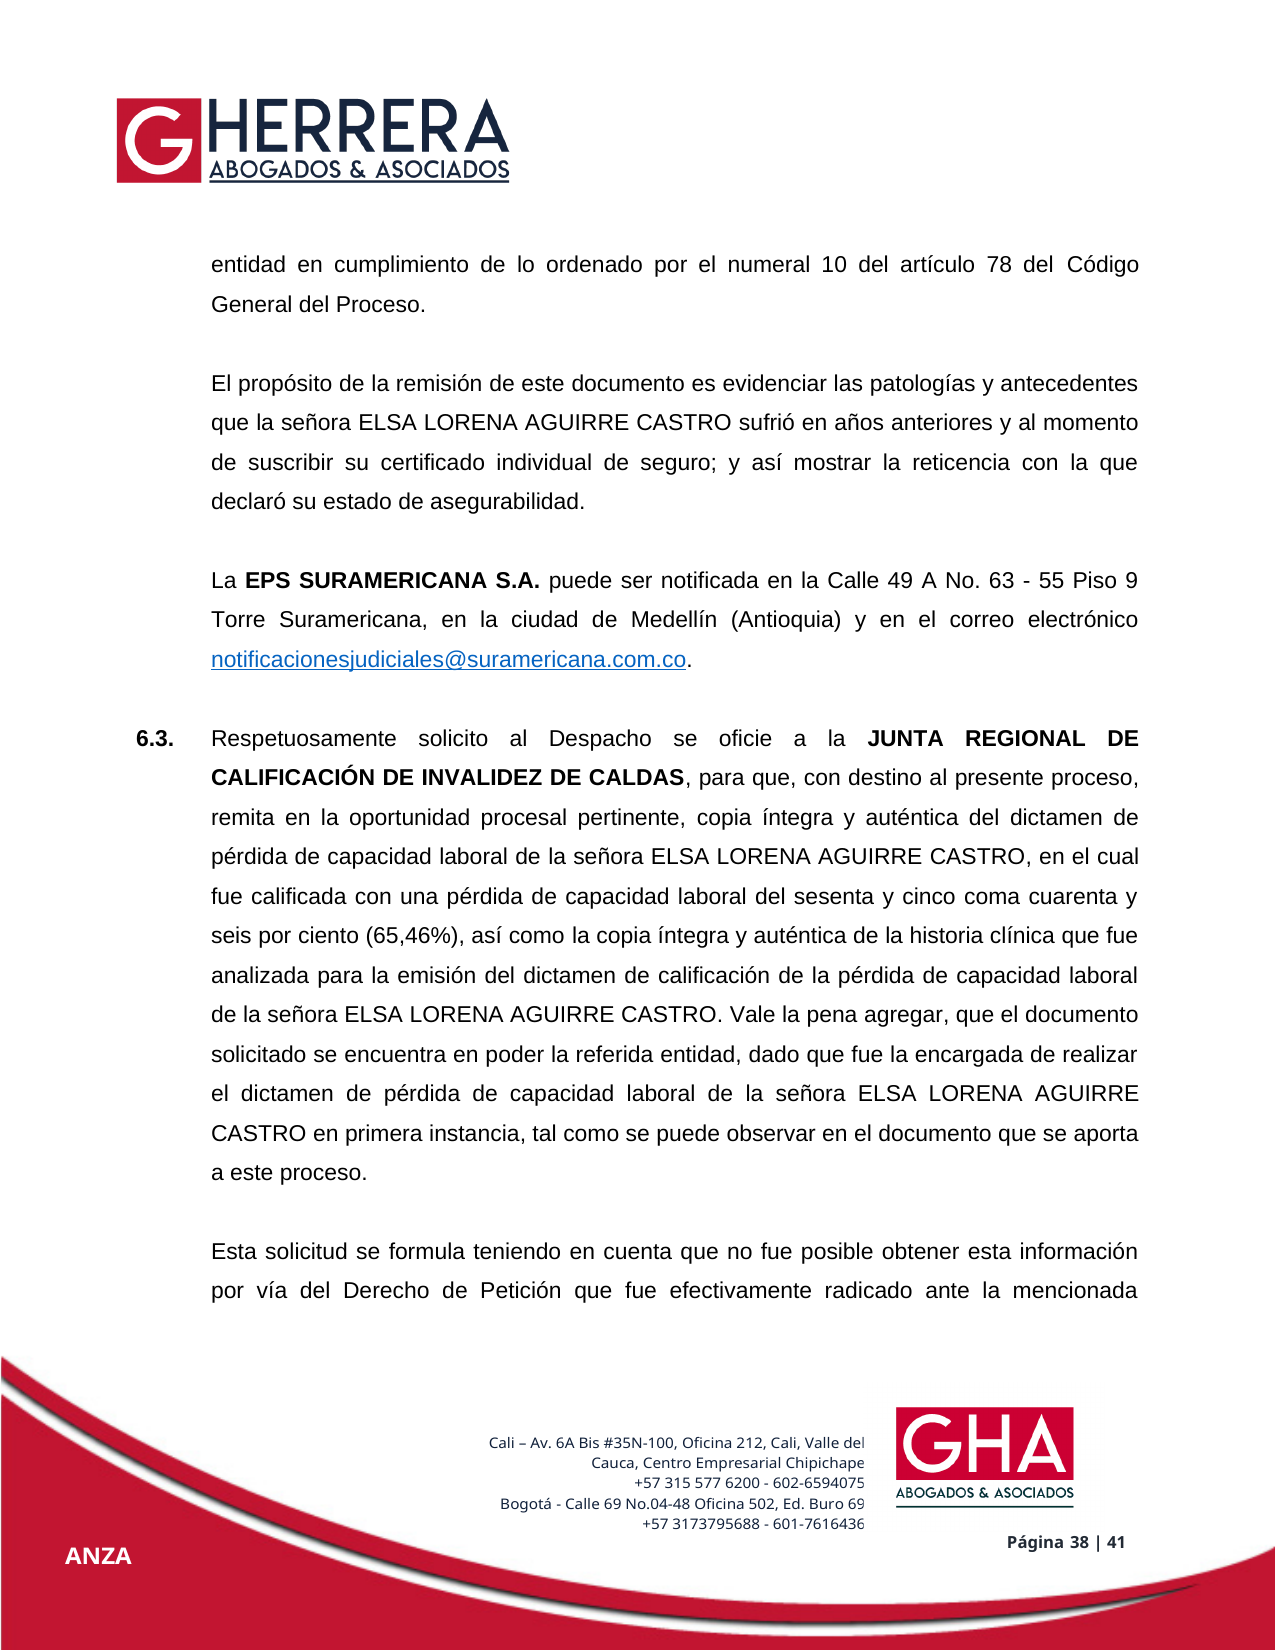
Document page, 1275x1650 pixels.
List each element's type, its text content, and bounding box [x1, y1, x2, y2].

list La EPS SURAMERICANA S.A. puede ser notificada en la Calle 49 A No. 63 - 55 Piso 9 Torre Suramericana, en la ciudad de Medellín (Antioquia) y en el correo electrónico notificacionesjudiciales@suramericana.com.co. [211, 567, 1139, 672]
list Respetuosamente solicito al Despacho se oficie a la JUNTA REGIONAL DE CALIFICACIÓN DE INVALIDEZ DE CALDAS, para que, con destino al presente proceso, remita en la oportunidad procesal pertinente, copia íntegra y auténtica del dictamen de pérdida de capacidad laboral de la señora ELSA LORENA AGUIRRE CASTRO, en el cual fue calificada con una pérdida de capacidad laboral del sesenta y cinco coma cuarenta y seis por ciento (65,46%), así como la copia íntegra y auténtica de la historia clínica que fue analizada para la emisión del dictamen de calificación de la pérdida de capacidad laboral de la señora ELSA LORENA AGUIRRE CASTRO. Vale la pena agregar, que el documento solicitado se encuentra en poder la referida entidad, dado que fue la encargada de realizar el dictamen de pérdida de capacidad laboral de la señora ELSA LORENA AGUIRRE CASTRO en primera instancia, tal como se puede observar en el documento que se aporta a este proceso. [136, 725, 1139, 1185]
picture [0, 1343, 1275, 1650]
list El propósito de la remisión de este documento es evidenciar las patologías y antecedentes que la señora ELSA LORENA AGUIRRE CASTRO sufrió en años anteriores y al momento de suscribir su certificado individual de seguro; y así mostrar la reticencia con la que declaró su estado de asegurabilidad. [211, 369, 1139, 514]
picture [96, 75, 529, 206]
